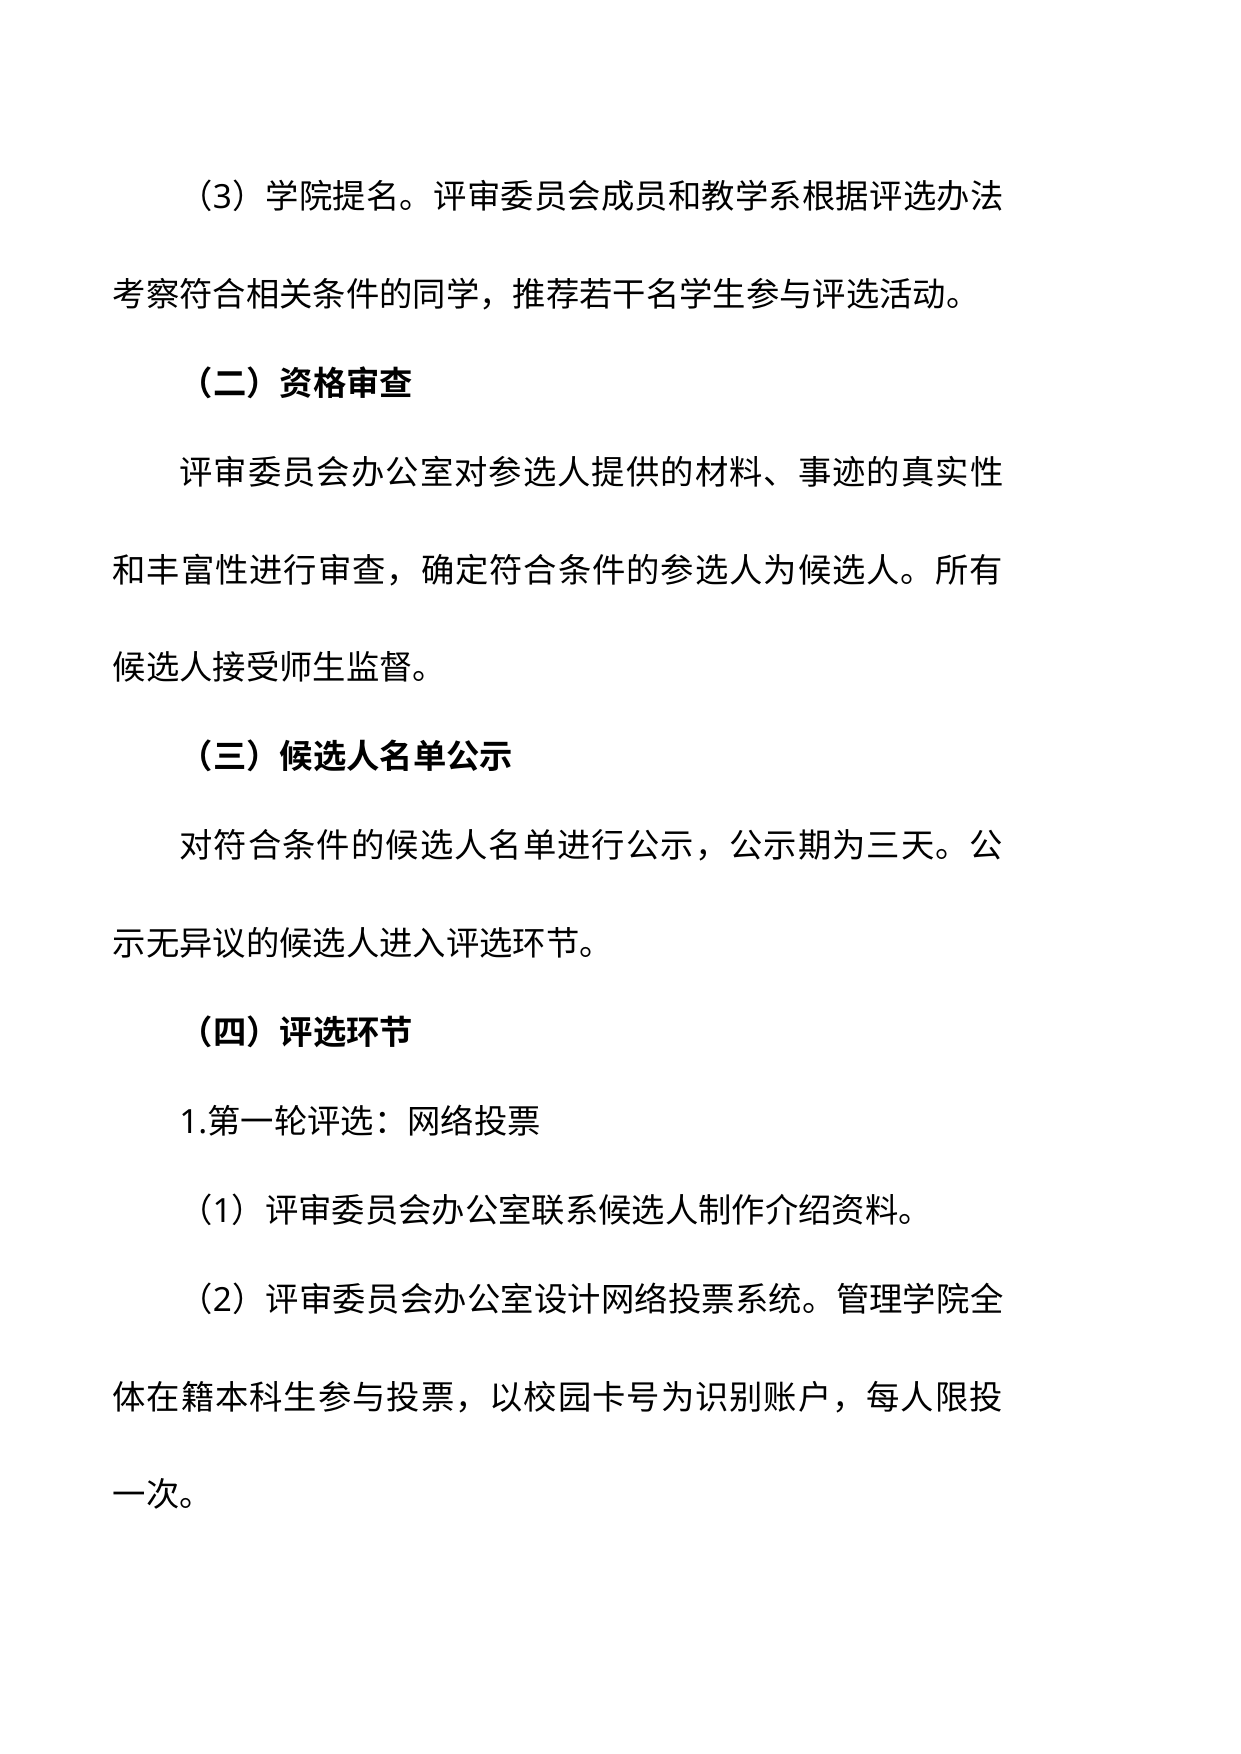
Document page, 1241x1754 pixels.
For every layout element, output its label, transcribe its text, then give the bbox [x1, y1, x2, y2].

text （3）学院提名。评审委员会成员和教学系根据评选办法考察符合相关条件的同学，推荐若干名学生参与评选活动。 [112, 162, 1004, 324]
text （二）资格审查 [112, 348, 1004, 413]
text 对符合条件的候选人名单进行公示，公示期为三天。公示无异议的候选人进入评选环节。 [112, 811, 1004, 973]
text （1）评审委员会办公室联系候选人制作介绍资料。 [112, 1176, 1004, 1241]
text 1.第一轮评选：网络投票 [112, 1086, 1004, 1151]
text （四）评选环节 [112, 997, 1004, 1062]
text 评审委员会办公室对参选人提供的材料、事迹的真实性和丰富性进行审查，确定符合条件的参选人为候选人。所有候选人接受师生监督。 [112, 438, 1004, 698]
text （2）评审委员会办公室设计网络投票系统。管理学院全体在籍本科生参与投票，以校园卡号为识别账户，每人限投一次。 [112, 1265, 1004, 1525]
text （三）候选人名单公示 [112, 722, 1004, 787]
